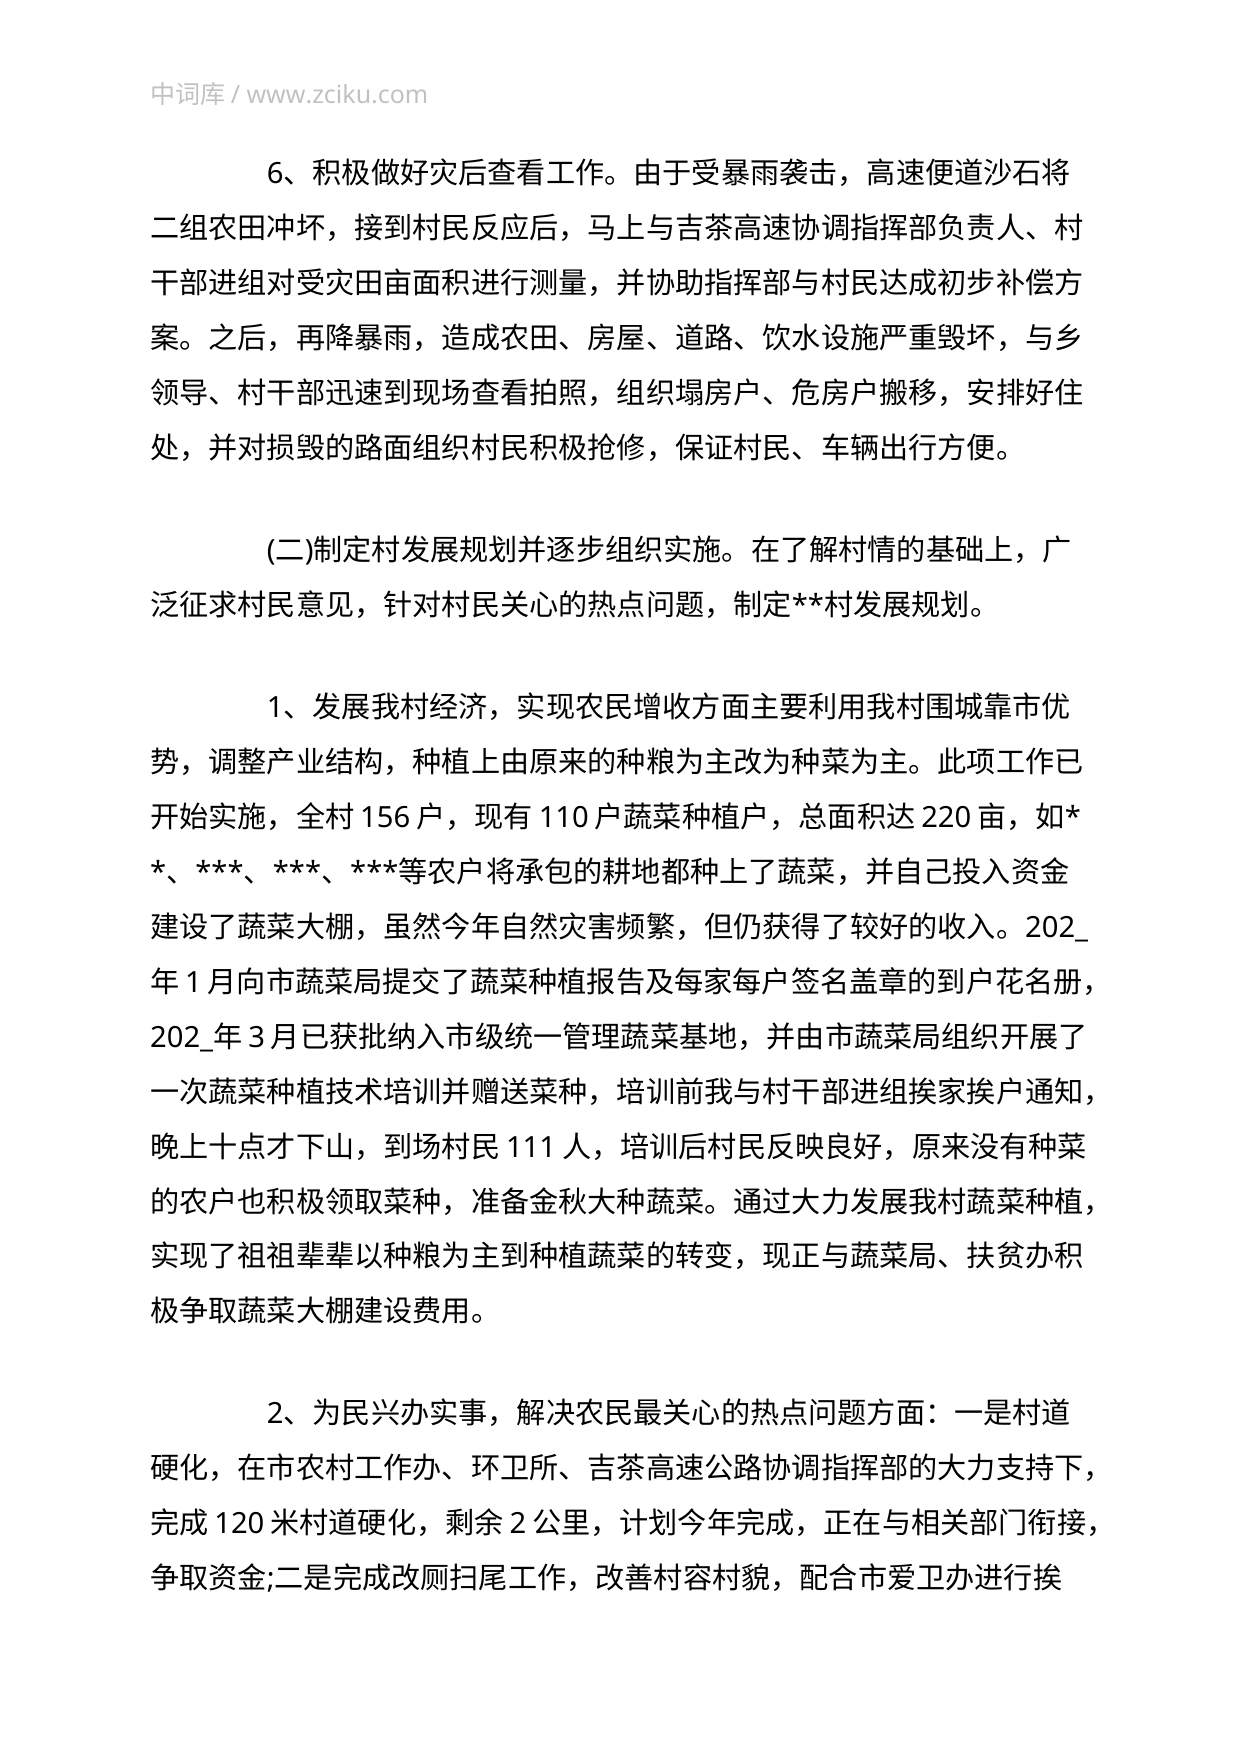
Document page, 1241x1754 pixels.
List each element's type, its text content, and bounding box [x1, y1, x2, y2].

text 1、发展我村经济，实现农民增收方面主要利用我村围城靠市优势，调整产业结构，种植上由原来的种粮为主改为种菜为主。此项工作已开始实施，全村156户，现有110户蔬菜种植户，总面积达220亩，如**、***、***、***等农户将承包的耕地都种上了蔬菜，并自己投入资金建设了蔬菜大棚，虽然今年自然灾害频繁，但仍获得了较好的收入。202_年1月向市蔬菜局提交了蔬菜种植报告及每家每户签名盖章的到户花名册，202_年3月已获批纳入市级统一管理蔬菜基地，并由市蔬菜局组织开展了一次蔬菜种植技术培训并赠送菜种，培训前我与村干部进组挨家挨户通知，晚上十点才下山，到场村民111人，培训后村民反映良好，原来没有种菜的农户也积极领取菜种，准备金秋大种蔬菜。通过大力发展我村蔬菜种植，实现了祖祖辈辈以种粮为主到种植蔬菜的转变，现正与蔬菜局、扶贫办积极争取蔬菜大棚建设费用。 [150, 683, 1090, 1330]
text 6、积极做好灾后查看工作。由于受暴雨袭击，高速便道沙石将二组农田冲坏，接到村民反应后，马上与吉茶高速协调指挥部负责人、村干部进组对受灾田亩面积进行测量，并协助指挥部与村民达成初步补偿方案。之后，再降暴雨，造成农田、房屋、道路、饮水设施严重毁坏，与乡领导、村干部迅速到现场查看拍照，组织塌房户、危房户搬移，安排好住处，并对损毁的路面组织村民积极抢修，保证村民、车辆出行方便。 [150, 150, 1090, 467]
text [150, 1390, 1090, 1597]
text (二)制定村发展规划并逐步组织实施。在了解村情的基础上，广泛征求村民意见，针对村民关心的热点问题，制定**村发展规划。 [150, 526, 1090, 624]
